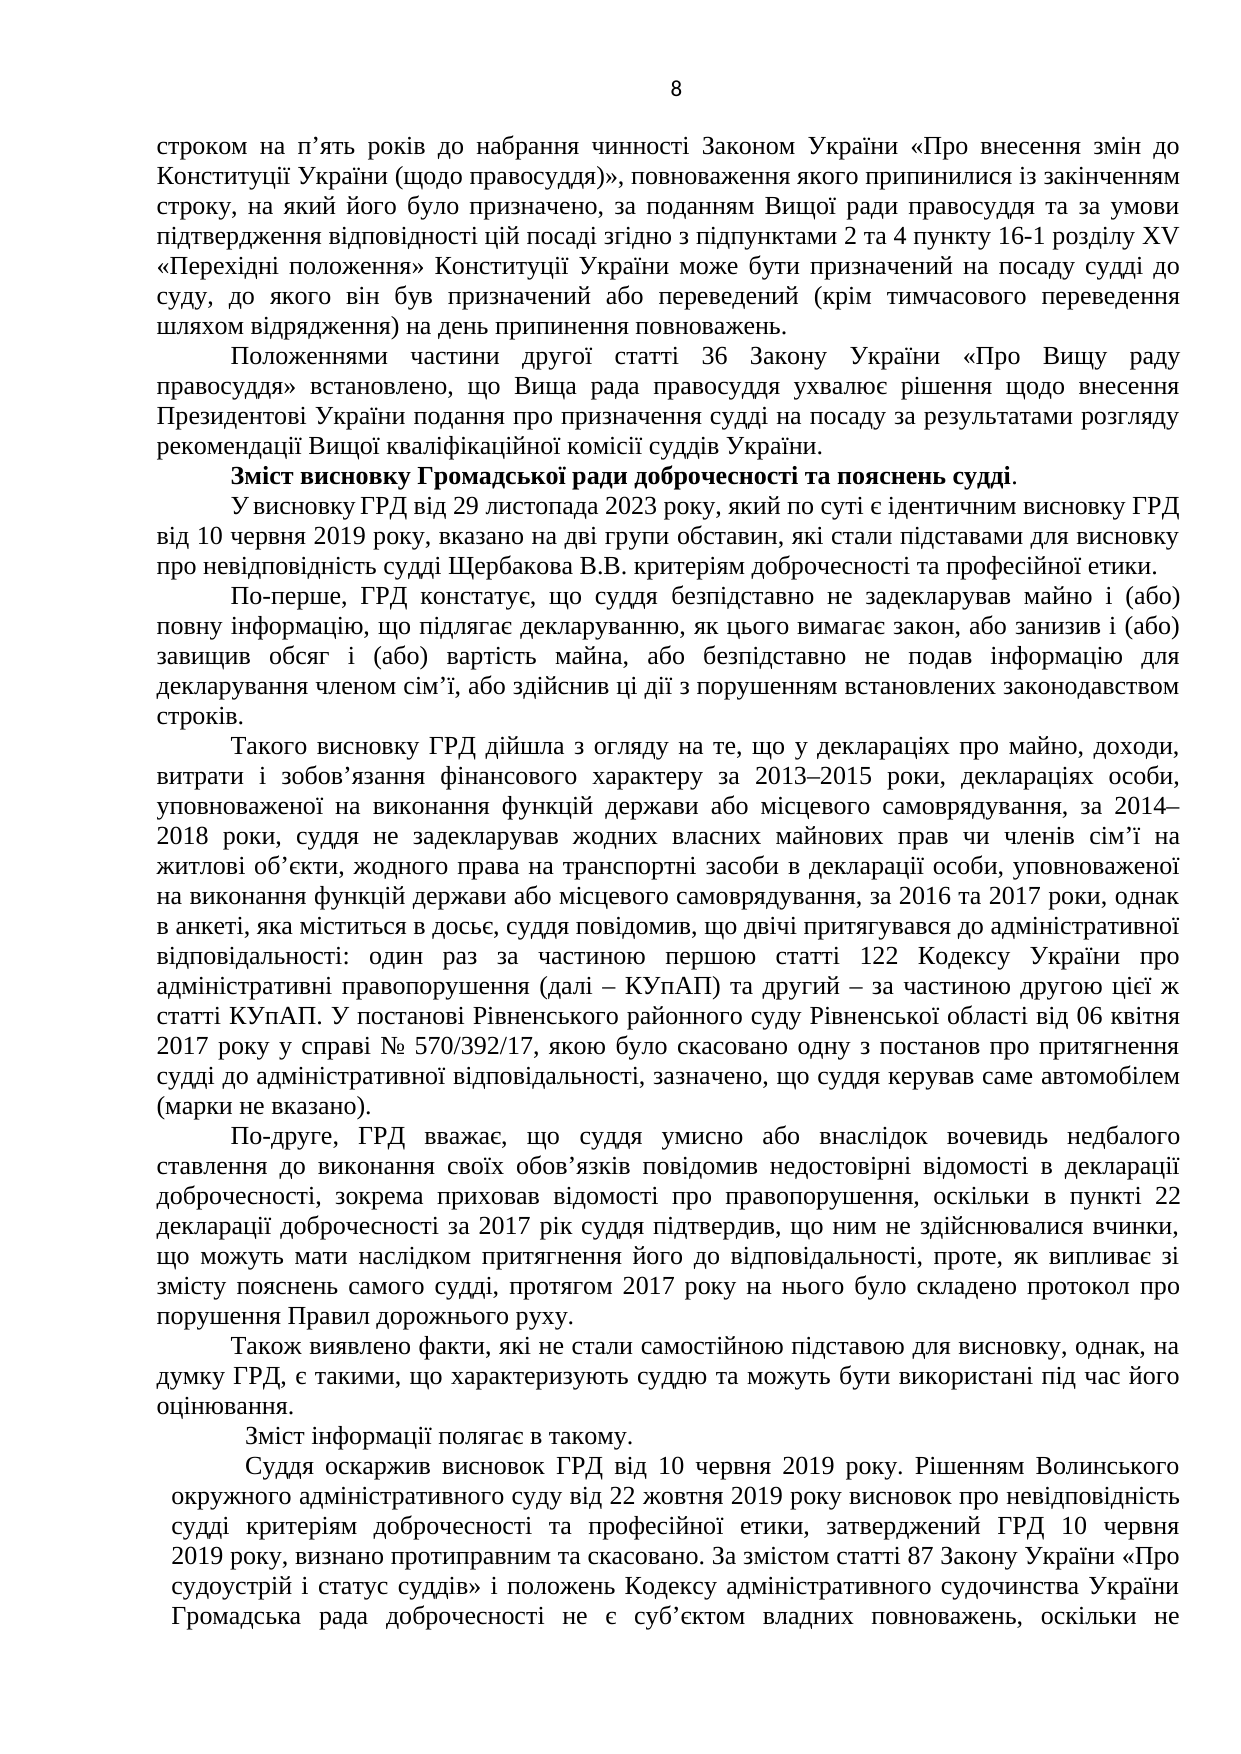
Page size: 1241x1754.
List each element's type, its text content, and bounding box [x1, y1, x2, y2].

text Зміст інформації полягає в такому. [171, 1420, 1181, 1450]
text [156, 130, 1181, 340]
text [171, 1450, 1181, 1630]
text Такого висновку ГРД дійшла з огляду на те, що у деклараціях про майно, доходи, витрати і зобов’язання фінансового характеру за 2013–2015 роки, деклараціях особи, уповноваженої на виконання функцій держави або місцевого самоврядування, за 2014–2018 роки, суддя не задекларував жодних власних майнових прав чи членів сім’ї на житлові об’єкти, жодного права на транспортні засоби в декларації особи, уповноваженої на виконання функцій держави або місцевого самоврядування, за 2016 та 2017 роки, однак в анкеті, яка міститься в досьє, суддя повідомив, що двічі притягувався до адміністративної відповідальності: один раз за частиною першою статті 122 Кодексу України про адміністративні правопорушення (далі – КУпАП) та другий – за частиною другою цієї ж статті КУпАП. У постанові Рівненського районного суду Рівненської області від 06 квітня 2017 року у справі № 570/392/17, якою було скасовано одну з постанов про притягнення судді до адміністративної відповідальності, зазначено, що суддя керував саме автомобілем (марки не вказано). [156, 730, 1181, 1120]
text По-перше, ГРД констатує, що суддя безпідставно не задекларував майно і (або) повну інформацію, що підлягає декларуванню, як цього вимагає закон, або занизив і (або) завищив обсяг і (або) вартість майна, або безпідставно не подав інформацію для декларування членом сім’ї, або здійснив ці дії з порушенням встановлених законодавством строків. [156, 580, 1181, 730]
text У висновку ГРД від 29 листопада 2023 року, який по суті є ідентичним висновку ГРД від 10 червня 2019 року, вказано на дві групи обставин, які стали підставами для висновку про невідповідність судді Щербакова В.В. критеріям доброчесності та професійної етики. [156, 490, 1181, 580]
text Також виявлено факти, які не стали самостійною підставою для висновку, однак, на думку ГРД, є такими, що характеризують суддю та можуть бути використані під час його оцінювання. [156, 1330, 1181, 1420]
text Положеннями частини другої статті 36 Закону України «Про Вищу раду правосуддя» встановлено, що Вища рада правосуддя ухвалює рішення щодо внесення Президентові України подання про призначення судді на посаду за результатами розгляду рекомендації Вищої кваліфікаційної комісії суддів України. [156, 340, 1181, 460]
text По-друге, ГРД вважає, що суддя умисно або внаслідок вочевидь недбалого ставлення до виконання своїх обов’язків повідомив недостовірні відомості в декларації доброчесності, зокрема приховав відомості про правопорушення, оскільки в пункті 22 декларації доброчесності за 2017 рік суддя підтвердив, що ним не здійснювалися вчинки, що можуть мати наслідком притягнення його до відповідальності, проте, як випливає зі змісту пояснень самого судді, протягом 2017 року на нього було складено протокол про порушення Правил дорожнього руху. [156, 1120, 1181, 1330]
text Зміст висновку Громадської ради доброчесності та пояснень судді. [156, 460, 1181, 490]
